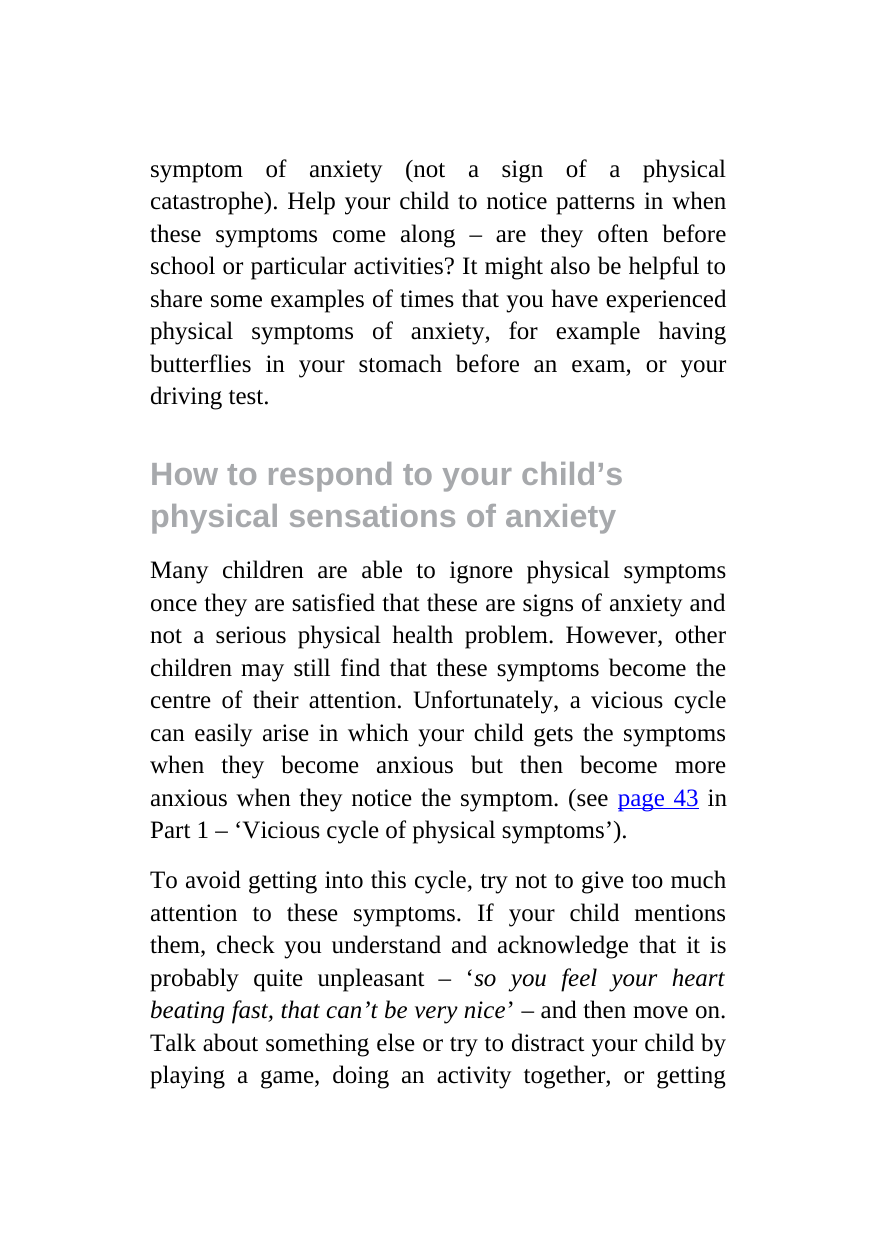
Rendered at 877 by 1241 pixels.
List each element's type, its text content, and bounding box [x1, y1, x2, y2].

text Many children are able to ignore physical symptoms once they are satisfied that these are signs of anxiety and not a serious physical health problem. However, other children may still find that these symptoms become the centre of their attention. Unfortunately, a vicious cycle can easily arise in which your child gets the symptoms when they become anxious but then become more anxious when they notice the symptom. (see page 43 in Part 1 – ‘Vicious cycle of physical symptoms’). [150, 551, 727, 844]
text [150, 150, 727, 410]
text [150, 861, 727, 1089]
subtitle How to respond to your child’s physical sensations of anxiety [150, 450, 727, 534]
